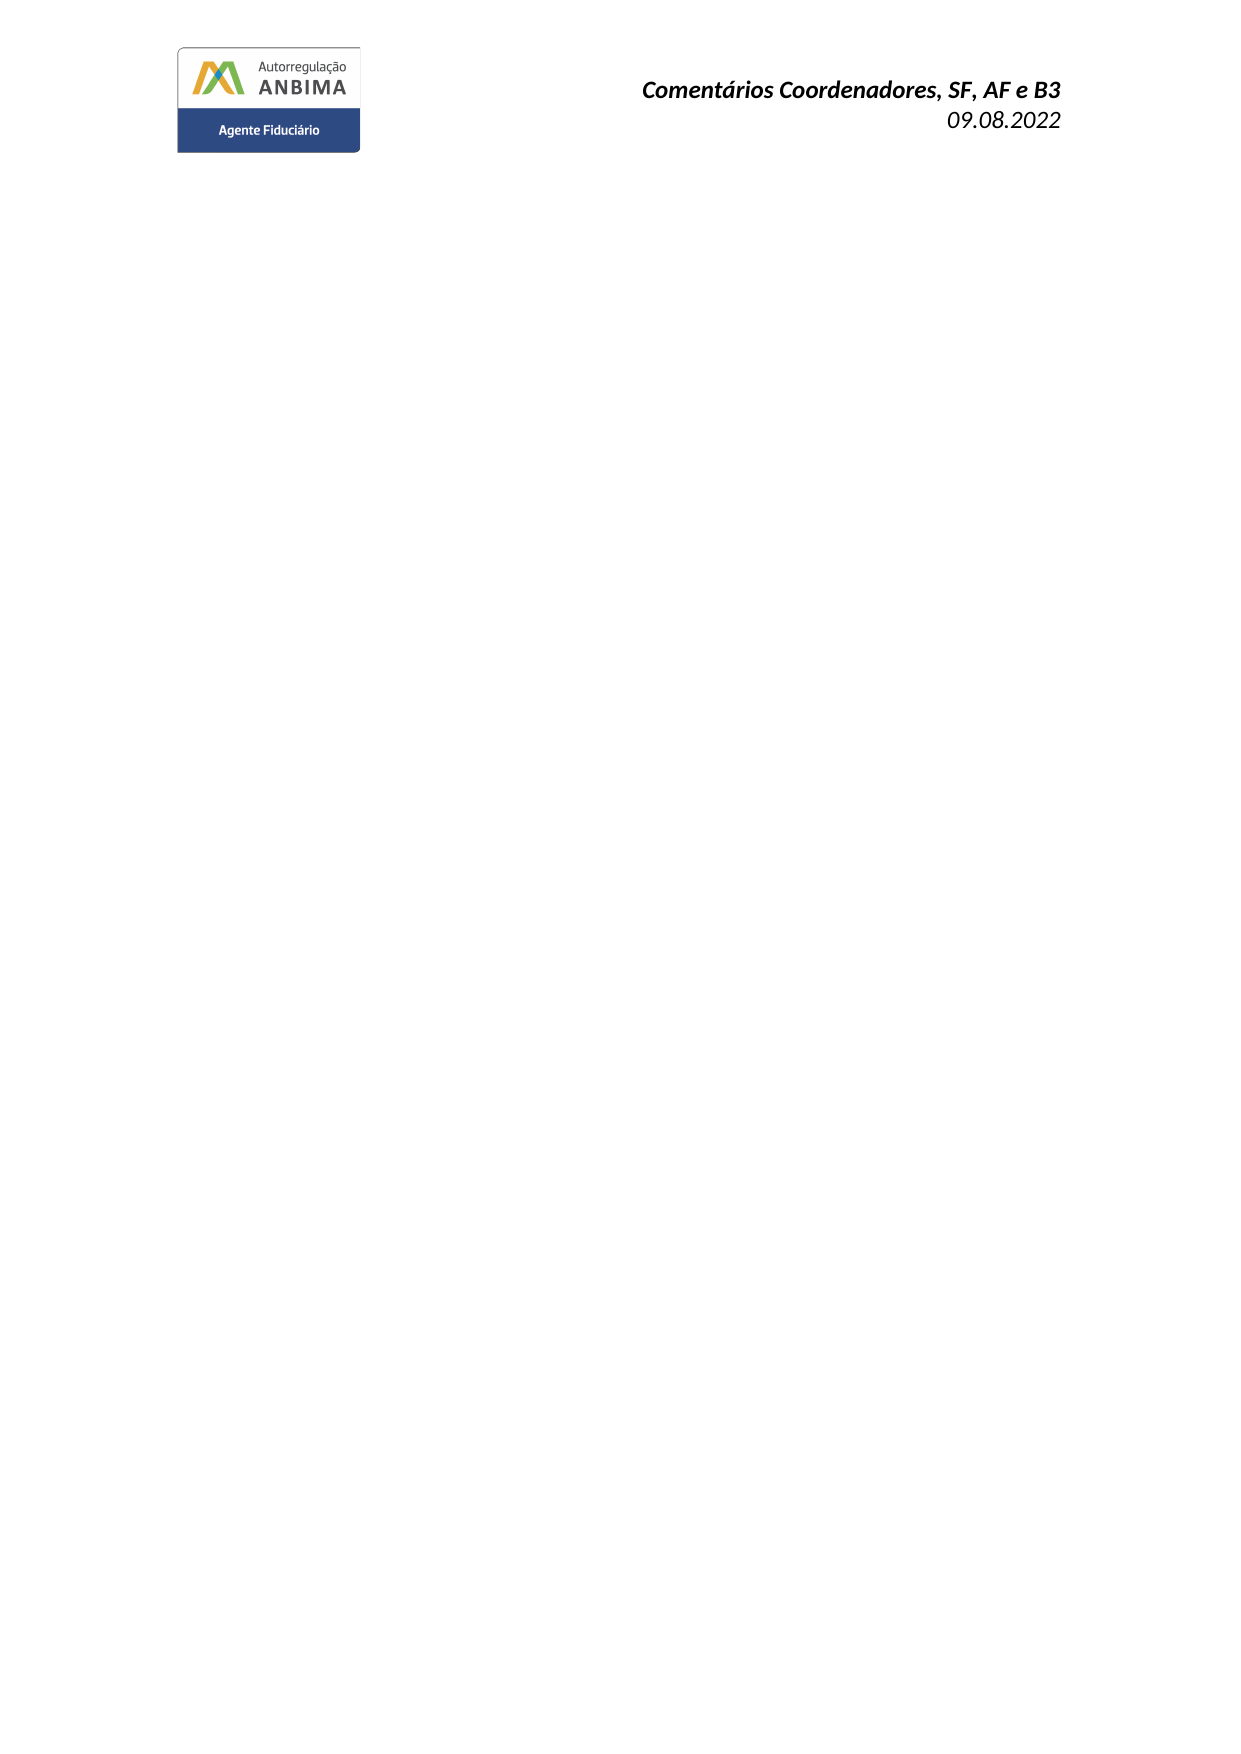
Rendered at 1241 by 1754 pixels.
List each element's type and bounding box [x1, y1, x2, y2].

picture [177, 47, 361, 153]
